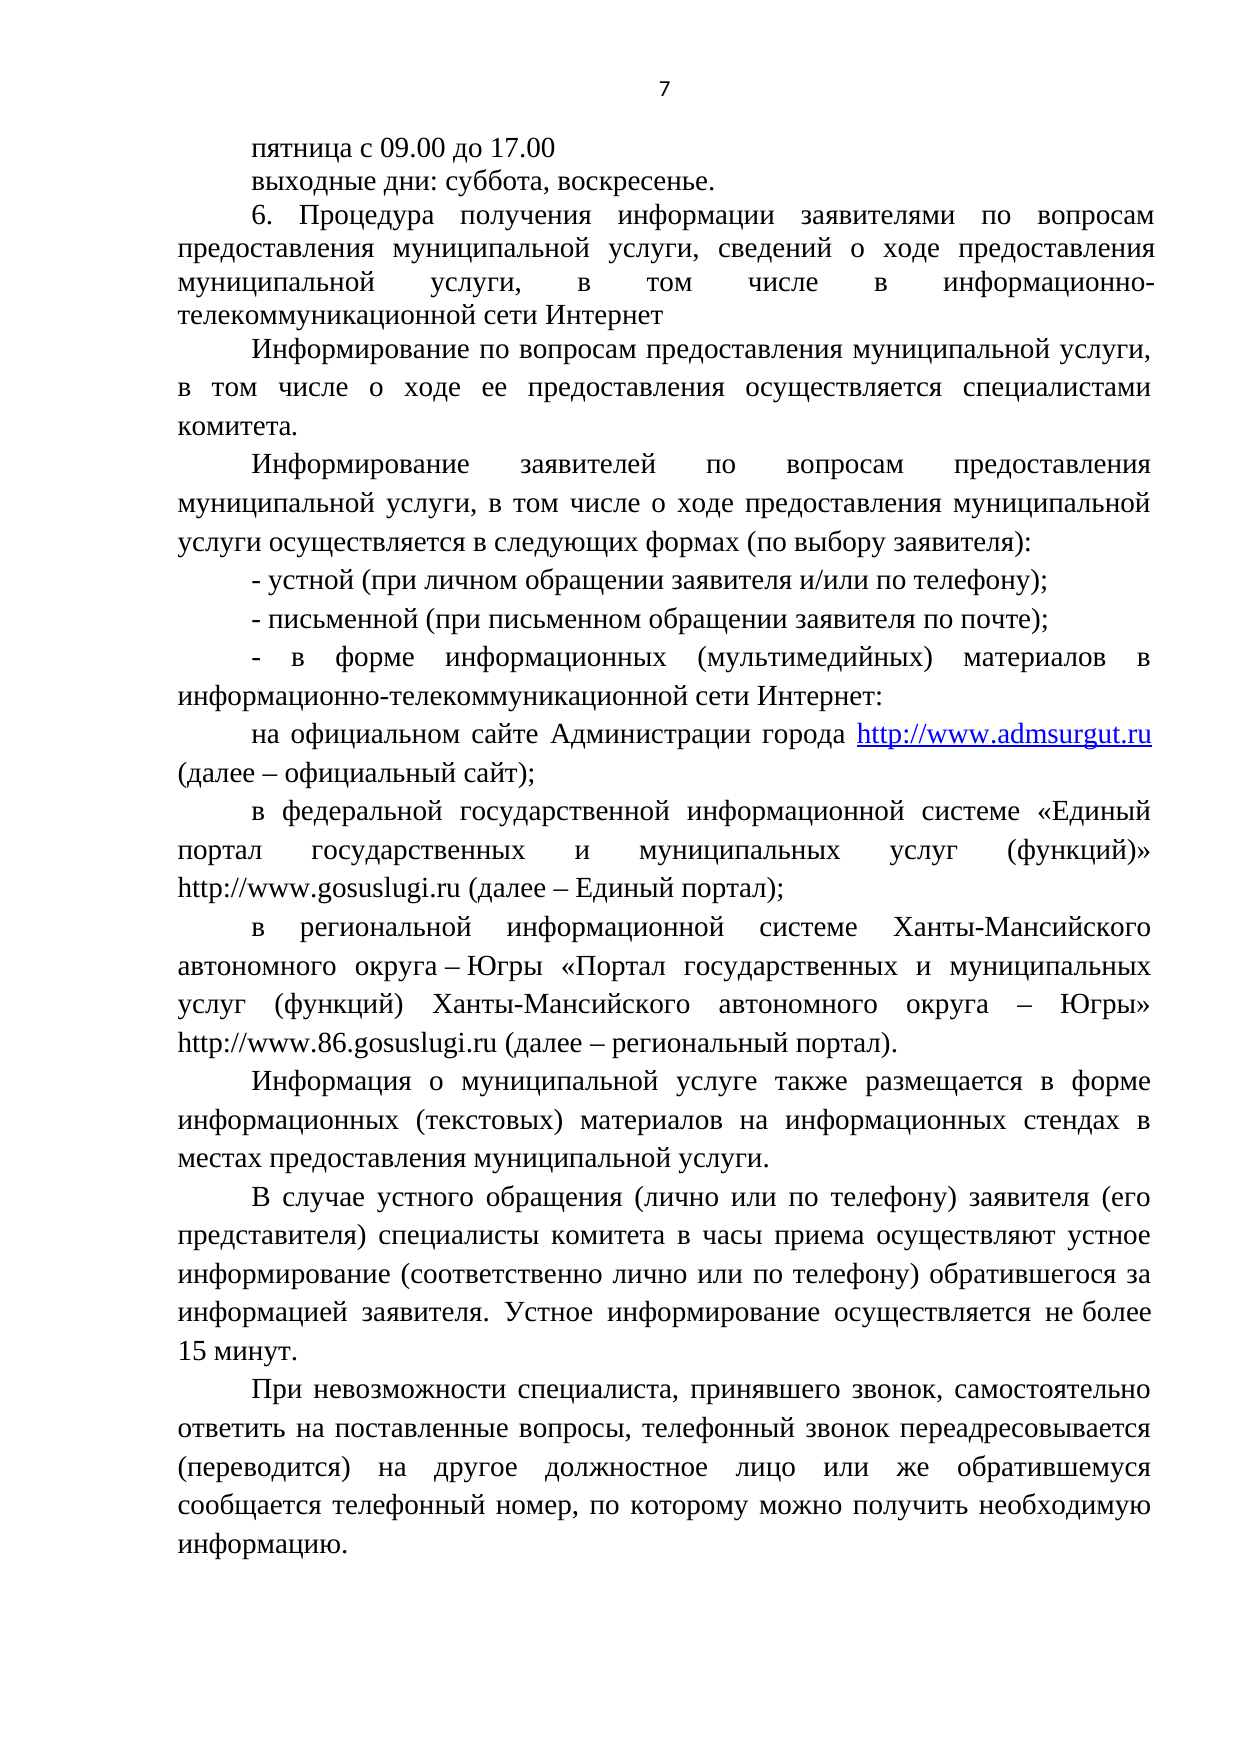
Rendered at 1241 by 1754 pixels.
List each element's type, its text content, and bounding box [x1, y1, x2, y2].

text 6. Процедура получения информации заявителями по вопросам предоставления муниципальной услуги, сведений о ходе предоставления муниципальной услуги, в том числе в информационно-телекоммуникационной сети Интернет [177, 197, 1156, 331]
text - письменной (при письменном обращении заявителя по почте); [177, 601, 1152, 634]
text Информирование по вопросам предоставления муниципальной услуги, в том числе о ходе ее предоставления осуществляется специалистами комитета. [177, 331, 1152, 442]
text на официальном сайте Администрации города http://www.admsurgut.ru (далее – официальный сайт); [177, 716, 1152, 788]
text в федеральной государственной информационной системе «Единый портал государственных и муниципальных услуг (функций)» http://www.gosuslugi.ru (далее – Единый портал); [177, 793, 1152, 904]
text При невозможности специалиста, принявшего звонок, самостоятельно ответить на поставленные вопросы, телефонный звонок переадресовывается (переводится) на другое должностное лицо или же обратившемуся сообщается телефонный номер, по которому можно получить необходимую информацию. [177, 1372, 1152, 1559]
text пятница с 09.00 до 17.00 [177, 130, 1156, 163]
text - устной (при личном обращении заявителя и/или по телефону); [177, 562, 1152, 596]
text В случае устного обращения (лично или по телефону) заявителя (его представителя) специалисты комитета в часы приема осуществляют устное информирование (соответственно лично или по телефону) обратившегося за информацией заявителя. Устное информирование осуществляется не более 15 минут. [177, 1179, 1152, 1367]
text Информирование заявителей по вопросам предоставления муниципальной услуги, в том числе о ходе предоставления муниципальной услуги осуществляется в следующих формах (по выбору заявителя): [177, 447, 1152, 557]
text - в форме информационных (мультимедийных) материалов в информационно-телекоммуникационной сети Интернет: [177, 639, 1152, 711]
text в региональной информационной системе Ханты-Мансийского автономного округа – Югры «Портал государственных и муниципальных услуг (функций) Ханты-Мансийского автономного округа – Югры» http://www.86.gosuslugi.ru (далее – региональный портал). [177, 909, 1152, 1058]
text выходные дни: суббота, воскресенье. [177, 163, 1156, 197]
text Информация о муниципальной услуге также размещается в форме информационных (текстовых) материалов на информационных стендах в местах предоставления муниципальной услуги. [177, 1063, 1152, 1174]
